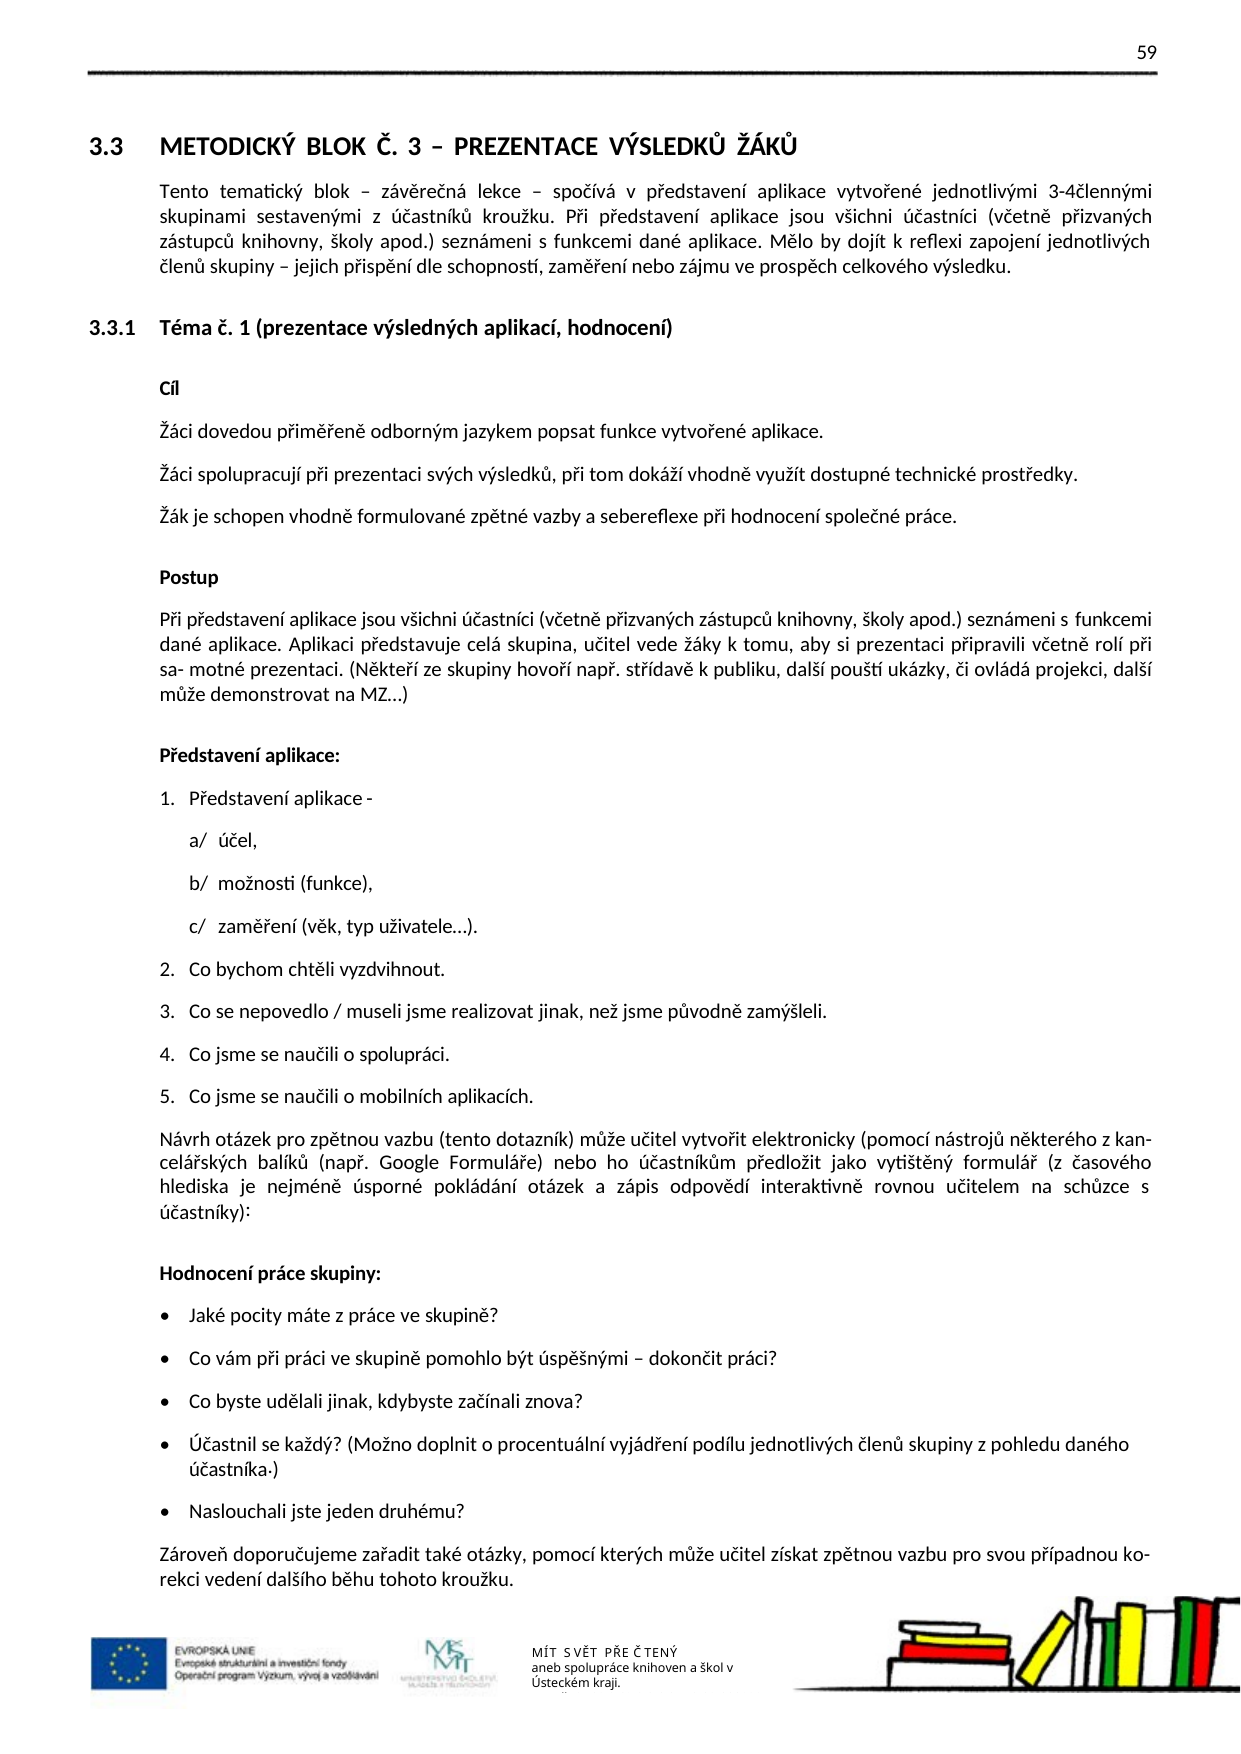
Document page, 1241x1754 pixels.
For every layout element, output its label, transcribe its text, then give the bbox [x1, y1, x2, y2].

subtitle METODICKÝ BLOK Č. 3 – PREZENTACE VÝSLEDKŮ ŽÁKŮ [88, 129, 1167, 162]
subtitle Cíl [159, 376, 1167, 401]
list Co se nepovedlo / museli jsme realizovat jinak, než jsme původně zamýšleli. [159, 998, 1167, 1024]
subtitle Hodnocení práce skupiny: [159, 1260, 1167, 1285]
subtitle Téma č. 1 (prezentace výsledných aplikací, hodnocení) [88, 313, 1167, 341]
text b/ možnosti (funkce), [189, 870, 1167, 896]
text c/ zaměření (věk, typ uživatele…). [189, 913, 1167, 938]
list Co bychom chtěli vyzdvihnout. [159, 956, 1167, 981]
text Návrh otázek pro zpětnou vazbu (tento dotazník) může učitel vytvořit elektronicky (pomocí nástrojů některého z kan- celářských balíků (např. Google Formuláře) nebo ho účastníkům předložit jako vytištěný formulář (z časového hlediska je nejméně úsporné pokládání otázek a zápis odpovědí interaktivně rovnou učitelem na schůzce s účastníky): [159, 1128, 1152, 1224]
list Jaké pocity máte z práce ve skupině? [159, 1303, 1167, 1328]
list Co vám při práci ve skupině pomohlo být úspěšnými – dokončit práci? [159, 1345, 1167, 1371]
list Účastnil se každý? (Možno doplnit o procentuální vyjádření podílu jednotlivých členů skupiny z pohledu daného účastníka.) [159, 1433, 1152, 1481]
text Zároveň doporučujeme zařadit také otázky, pomocí kterých může učitel získat zpětnou vazbu pro svou případnou ko- rekci vedení dalšího běhu tohoto kroužku. [159, 1542, 1152, 1592]
subtitle Postup [159, 564, 1167, 589]
list Naslouchali jste jeden druhému? [159, 1499, 1167, 1524]
subtitle Představení aplikace: [159, 742, 1167, 768]
picture [87, 70, 1158, 77]
picture [792, 1596, 1241, 1693]
list Co jsme se naučili o mobilních aplikacích. [159, 1084, 1167, 1109]
list Co byste udělali jinak, kdybyste začínali znova? [159, 1388, 1167, 1413]
text Žáci spolupracují při prezentaci svých výsledků, při tom dokáží vhodně využít dostupné technické prostředky. Žák je schopen vhodně formulované zpětné vazby a sebereflexe při hodnocení společné práce. [159, 461, 1085, 529]
text a/ účel, [189, 828, 1167, 853]
text Při představení aplikace jsou všichni účastníci (včetně přizvaných zástupců knihovny, školy apod.) seznámeni s funkcemi dané aplikace. Aplikaci představuje celá skupina, učitel vede žáky k tomu, aby si prezentaci připravili včetně rolí při sa- motné prezentaci. (Někteří ze skupiny hovoří např. střídavě k publiku, další pouští ukázky, či ovládá projekci, další může demonstrovat na MZ…) [159, 607, 1152, 707]
list Představení aplikace - [159, 785, 1167, 810]
text Tento tematický blok – závěrečná lekce – spočívá v představení aplikace vytvořené jednotlivými 3-4člennými skupinami sestavenými z účastníků kroužku. Při představení aplikace jsou všichni účastníci (včetně přizvaných zástupců knihovny, školy apod.) seznámeni s funkcemi dané aplikace. Mělo by dojít k reflexi zapojení jednotlivých členů skupiny – jejich přispění dle schopností, zaměření nebo zájmu ve prospěch celkového výsledku. [159, 178, 1152, 278]
picture [90, 1637, 499, 1709]
text Žáci dovedou přiměřeně odborným jazykem popsat funkce vytvořené aplikace. [159, 418, 1167, 444]
list Co jsme se naučili o spolupráci. [159, 1041, 1167, 1067]
